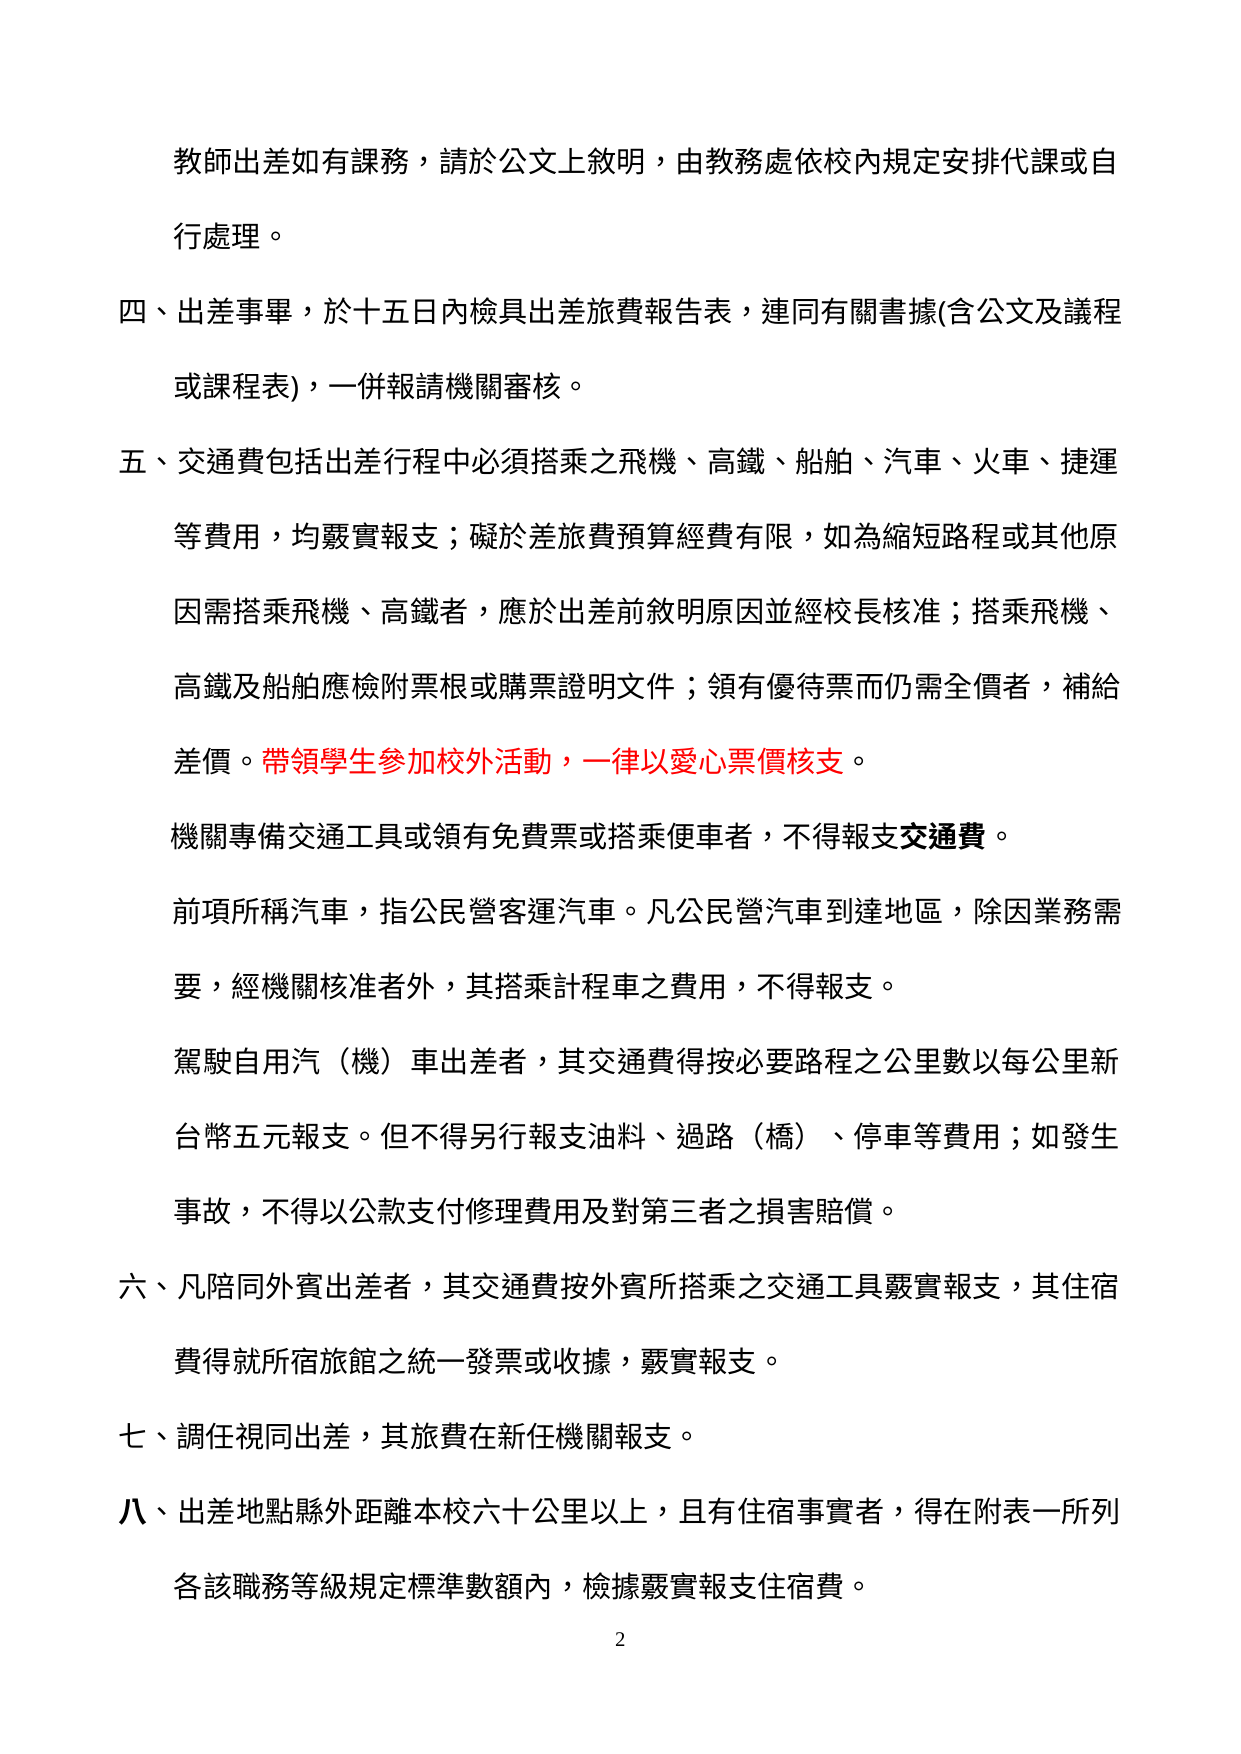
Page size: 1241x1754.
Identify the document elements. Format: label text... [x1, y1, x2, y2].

text 七、調任視同出差，其旅費在新任機關報支。 [118, 1397, 1122, 1472]
text 前項所稱汽車，指公民營客運汽車。凡公民營汽車到達地區，除因業務需要，經機關核准者外，其搭乘計程車之費用，不得報支。 [172, 872, 1122, 1022]
text 五、交通費包括出差行程中必須搭乘之飛機、高鐵、船舶、汽車、火車、捷運等費用，均覈實報支；礙於差旅費預算經費有限，如為縮短路程或其他原因需搭乘飛機、高鐵者，應於出差前敘明原因並經校長核准；搭乘飛機、高鐵及船舶應檢附票根或購票證明文件；領有優待票而仍需全價者，補給差價。帶領學生參加校外活動，一律以愛心票價核支。 [118, 422, 1122, 797]
text 八、出差地點縣外距離本校六十公里以上，且有住宿事實者，得在附表一所列各該職務等級規定標準數額內，檢據覈實報支住宿費。 [118, 1472, 1122, 1622]
text 機關專備交通工具或領有免費票或搭乘便車者，不得報支交通費。 [156, 797, 1122, 872]
text 六、凡陪同外賓出差者，其交通費按外賓所搭乘之交通工具覈實報支，其住宿費得就所宿旅館之統一發票或收據，覈實報支。 [118, 1247, 1122, 1397]
text 教師出差如有課務，請於公文上敘明，由教務處依校內規定安排代課或自行處理。 [173, 122, 1122, 272]
text 四、出差事畢，於十五日內檢具出差旅費報告表，連同有關書據(含公文及議程或課程表)，一併報請機關審核。 [118, 272, 1122, 422]
text 駕駛自用汽（機）車出差者，其交通費得按必要路程之公里數以每公里新台幣五元報支。但不得另行報支油料、過路（橋）、停車等費用；如發生事故，不得以公款支付修理費用及對第三者之損害賠償。 [173, 1022, 1122, 1247]
